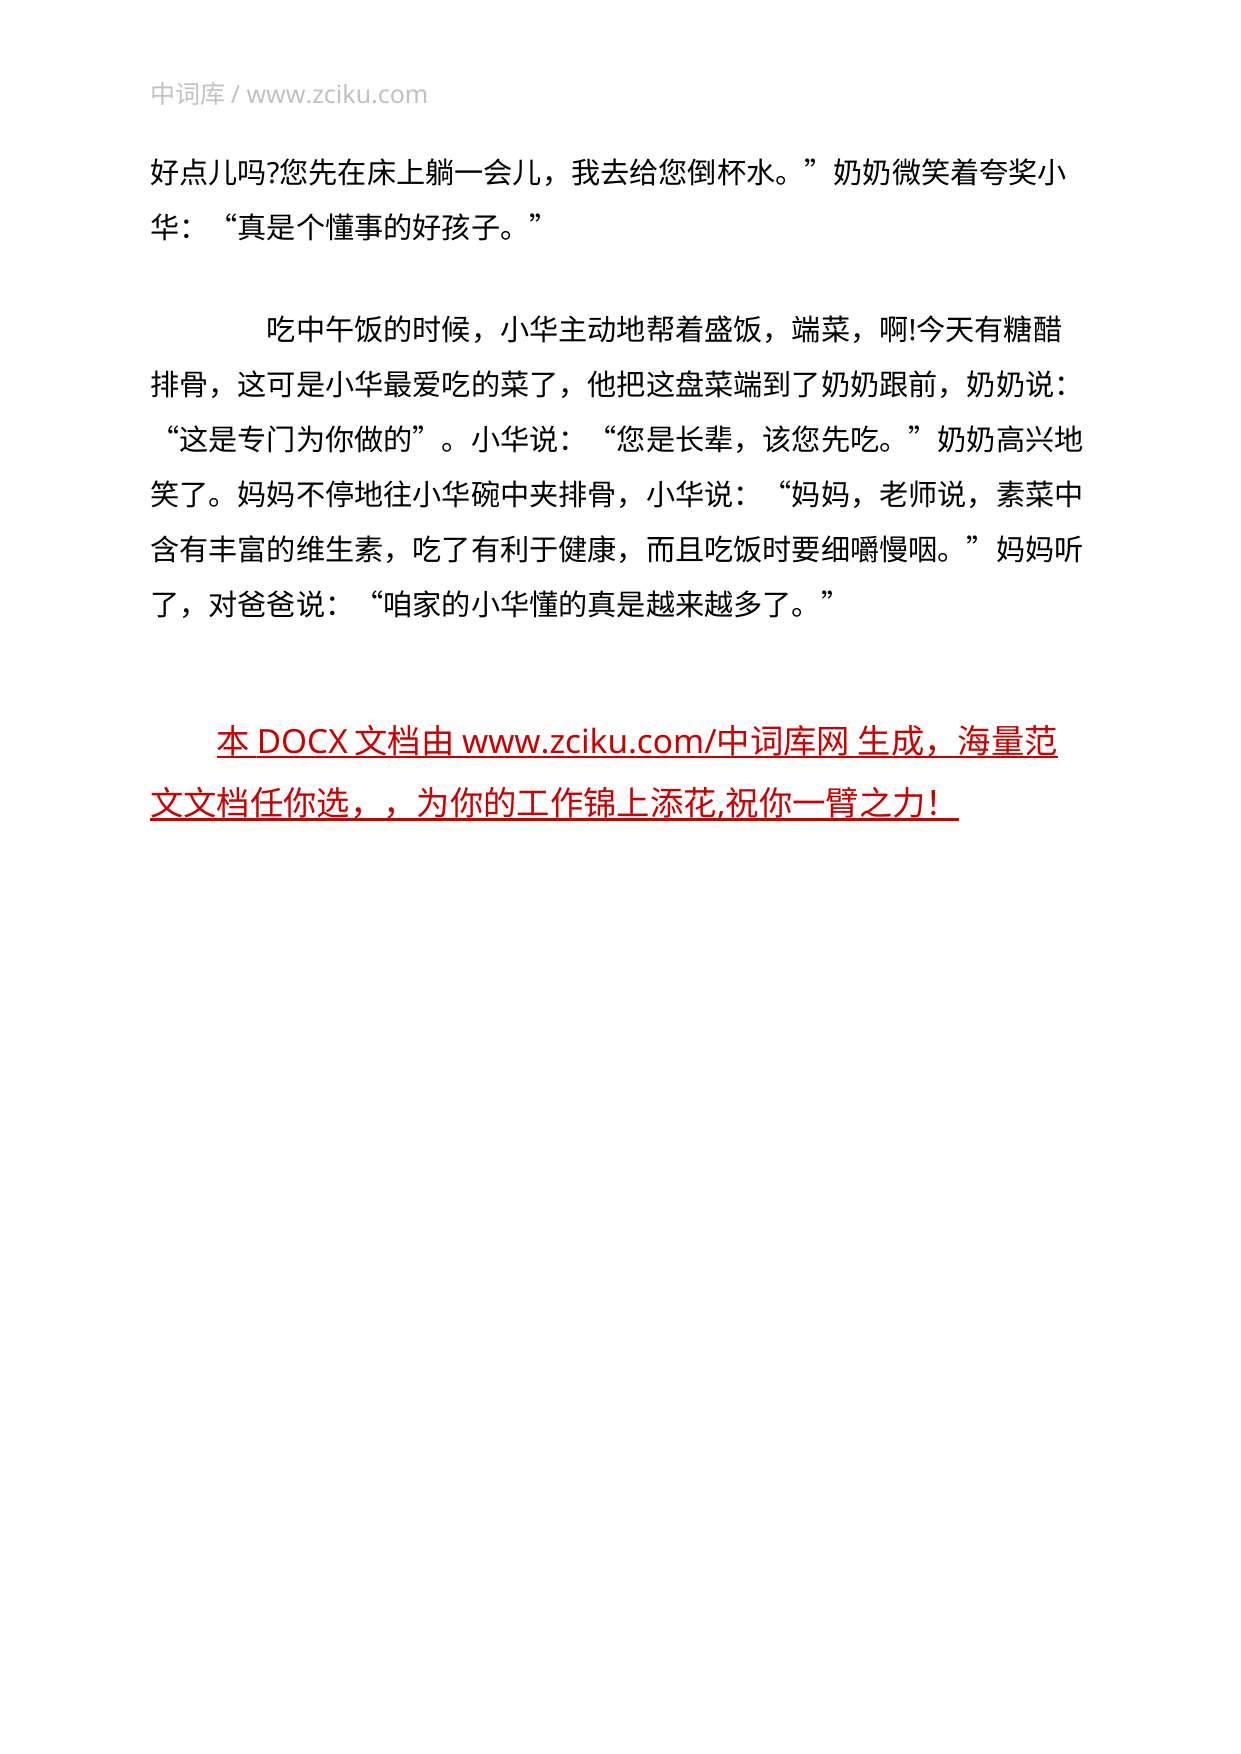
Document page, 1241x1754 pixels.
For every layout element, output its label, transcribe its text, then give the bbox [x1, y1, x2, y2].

text 吃中午饭的时候，小华主动地帮着盛饭，端菜，啊!今天有糖醋排骨，这可是小华最爱吃的菜了，他把这盘菜端到了奶奶跟前，奶奶说：“这是专门为你做的”。小华说：“您是长辈，该您先吃。”奶奶高兴地笑了。妈妈不停地往小华碗中夹排骨，小华说：“妈妈，老师说，素菜中含有丰富的维生素，吃了有利于健康，而且吃饭时要细嚼慢咽。”妈妈听了，对爸爸说：“咱家的小华懂的真是越来越多了。” [150, 307, 1090, 624]
text 本DOCX文档由 www.zciku.com/中词库网 生成，海量范文文档任你选，，为你的工作锦上添花,祝你一臂之力！ [150, 714, 1090, 826]
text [150, 150, 1090, 247]
